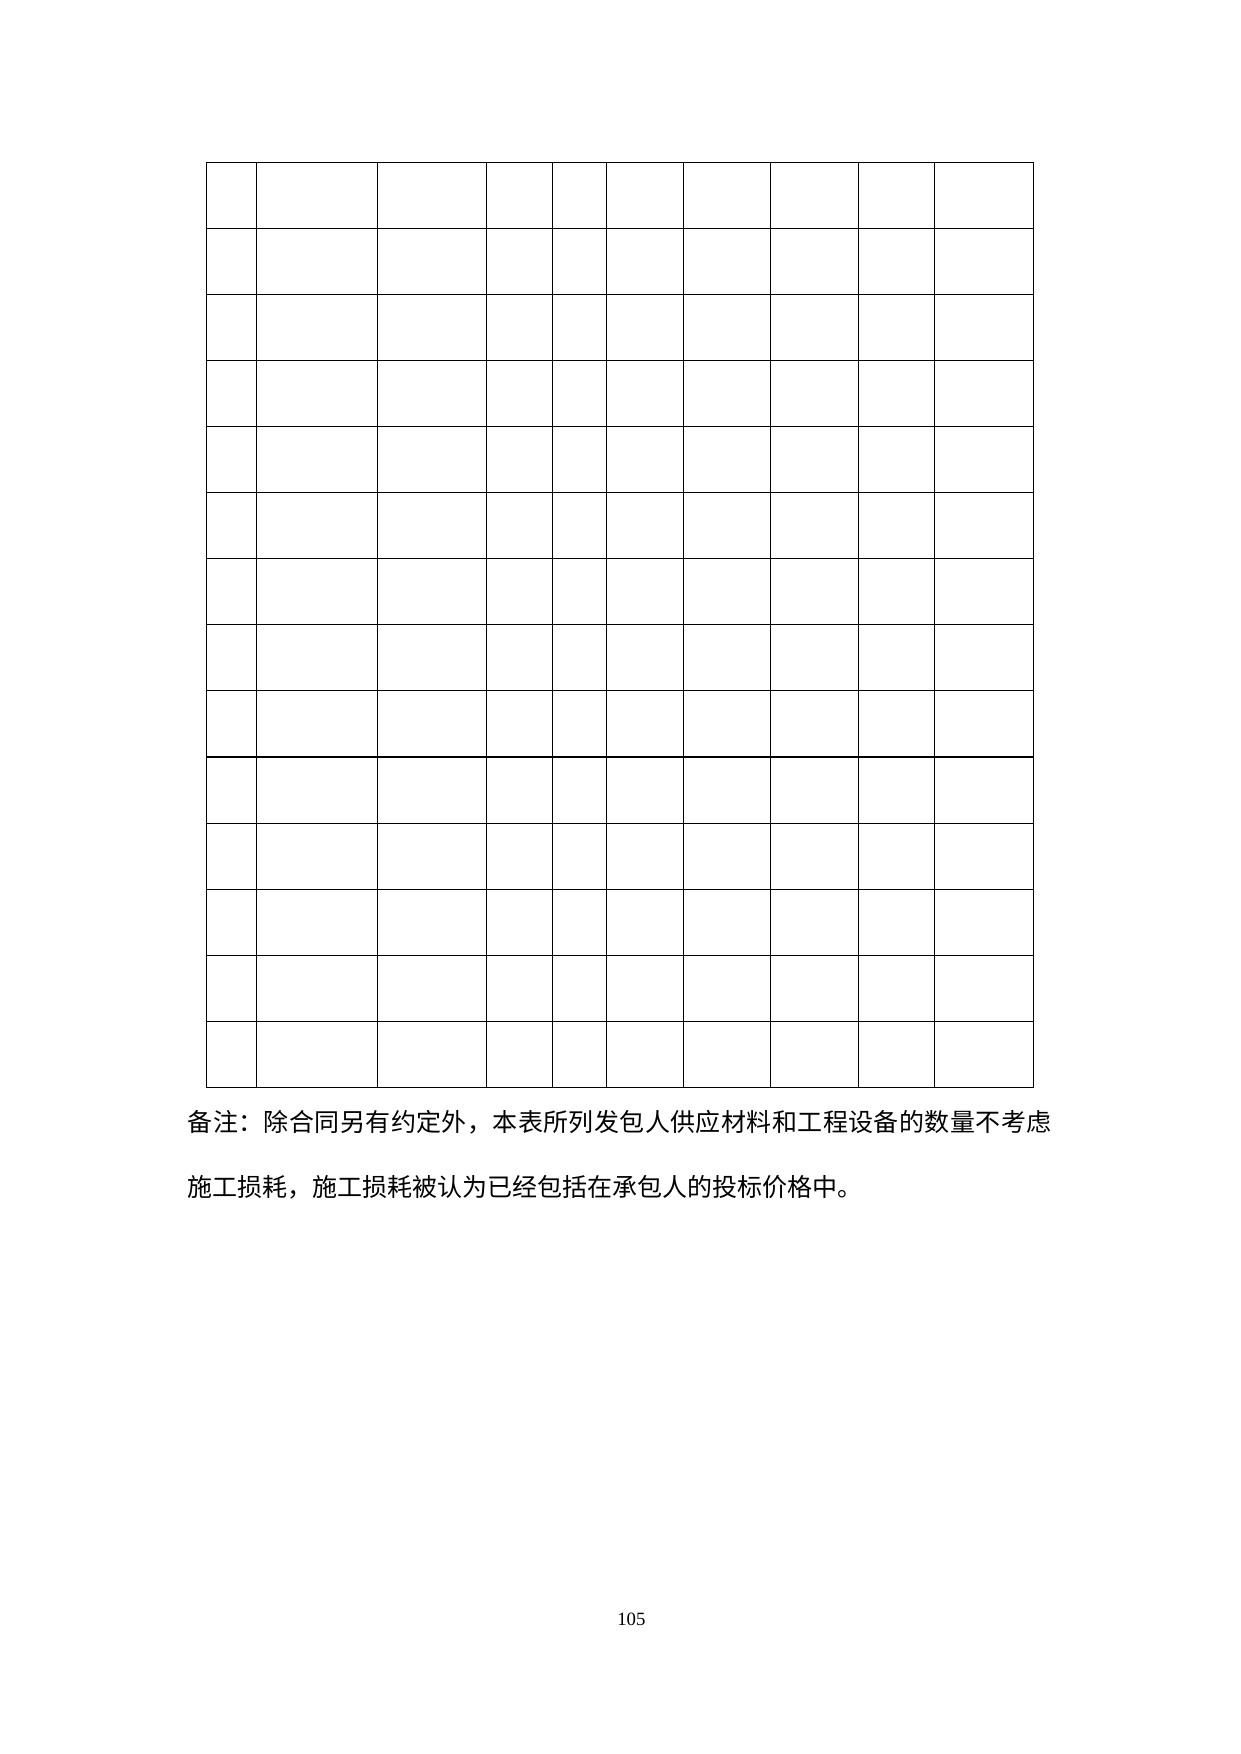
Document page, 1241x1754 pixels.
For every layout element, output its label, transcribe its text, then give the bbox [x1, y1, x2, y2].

table_cell [607, 229, 683, 294]
table_cell [207, 559, 256, 624]
table_cell [684, 1022, 770, 1087]
table_cell [207, 691, 256, 756]
table_cell [378, 559, 486, 624]
table_cell [607, 1022, 683, 1087]
table_cell [207, 361, 256, 426]
table_cell [487, 1022, 552, 1087]
table_cell [207, 890, 256, 954]
table_cell [257, 625, 377, 690]
table_cell [257, 1022, 377, 1087]
table_cell [607, 758, 683, 822]
table_cell [378, 361, 486, 426]
table_cell [771, 295, 858, 360]
table_cell [684, 493, 770, 558]
table_cell [553, 493, 606, 558]
table_cell [487, 295, 552, 360]
table_cell [607, 625, 683, 690]
table_cell [607, 493, 683, 558]
table_cell [684, 295, 770, 360]
table_cell [378, 427, 486, 492]
table_cell [553, 758, 606, 822]
table_cell [859, 691, 934, 756]
table_cell [935, 493, 1033, 558]
table_cell [207, 758, 256, 822]
table_cell [935, 229, 1033, 294]
table_cell [553, 295, 606, 360]
table_cell [684, 890, 770, 954]
table_cell [607, 427, 683, 492]
table_cell [257, 493, 377, 558]
table_cell [607, 163, 683, 228]
table_cell [607, 956, 683, 1021]
table_cell [771, 163, 858, 228]
table_cell [553, 956, 606, 1021]
table_cell [378, 691, 486, 756]
table_cell [935, 427, 1033, 492]
table_cell [378, 229, 486, 294]
table_cell [859, 890, 934, 954]
table_cell [378, 890, 486, 954]
table_cell [553, 890, 606, 954]
table_cell [607, 361, 683, 426]
table_cell [257, 956, 377, 1021]
table_cell [487, 824, 552, 888]
table_cell [859, 1022, 934, 1087]
table_cell [935, 1022, 1033, 1087]
table_cell [378, 824, 486, 888]
table_cell [487, 163, 552, 228]
table_cell [553, 361, 606, 426]
table_cell [859, 824, 934, 888]
table_cell [553, 163, 606, 228]
table_cell [935, 559, 1033, 624]
table_cell [859, 758, 934, 822]
table_cell [207, 824, 256, 888]
table_cell [935, 758, 1033, 822]
table_cell [607, 890, 683, 954]
table_cell [553, 1022, 606, 1087]
table_cell [553, 559, 606, 624]
table_cell [771, 493, 858, 558]
table_cell [607, 824, 683, 888]
table_cell [771, 427, 858, 492]
table_cell [378, 1022, 486, 1087]
table_cell [257, 163, 377, 228]
table_cell [771, 758, 858, 822]
table_cell [607, 295, 683, 360]
table_cell [553, 625, 606, 690]
table_cell [487, 229, 552, 294]
table_cell [553, 229, 606, 294]
table_cell [771, 559, 858, 624]
table_cell [859, 229, 934, 294]
table_cell [487, 758, 552, 822]
table_cell [684, 559, 770, 624]
table_cell [771, 1022, 858, 1087]
table_cell [607, 691, 683, 756]
table_cell [607, 559, 683, 624]
table_cell [684, 691, 770, 756]
table_cell [859, 163, 934, 228]
table_cell [553, 427, 606, 492]
table_cell [771, 691, 858, 756]
table_cell [487, 361, 552, 426]
text 备注：除合同另有约定外，本表所列发包人供应材料和工程设备的数量不考虑施工损耗，施工损耗被认为已经包括在承包人的投标价格中。 [187, 1088, 1053, 1218]
table_cell [207, 295, 256, 360]
table_cell [771, 890, 858, 954]
table_cell [771, 625, 858, 690]
table_cell [859, 559, 934, 624]
table_cell [771, 361, 858, 426]
table_cell [378, 163, 486, 228]
table_cell [935, 890, 1033, 954]
table_cell [207, 229, 256, 294]
table_cell [257, 229, 377, 294]
table_cell [378, 956, 486, 1021]
table_cell [378, 295, 486, 360]
table_cell [684, 427, 770, 492]
table_cell [935, 625, 1033, 690]
table_cell [684, 229, 770, 294]
table_cell [859, 295, 934, 360]
table_cell [257, 691, 377, 756]
table_cell [684, 758, 770, 822]
table_cell [935, 163, 1033, 228]
table_cell [684, 361, 770, 426]
table_cell [935, 361, 1033, 426]
table_cell [257, 758, 377, 822]
table_cell [207, 956, 256, 1021]
table_cell [935, 691, 1033, 756]
table_cell [771, 824, 858, 888]
table_cell [257, 890, 377, 954]
table_cell [859, 625, 934, 690]
table_cell [684, 956, 770, 1021]
table_cell [207, 625, 256, 690]
table_cell [935, 295, 1033, 360]
table_cell [684, 163, 770, 228]
table_cell [487, 890, 552, 954]
table_cell [207, 493, 256, 558]
table_cell [684, 824, 770, 888]
table_cell [487, 427, 552, 492]
table_cell [487, 493, 552, 558]
table_cell [257, 361, 377, 426]
table_cell [257, 427, 377, 492]
table_cell [257, 559, 377, 624]
table_cell [859, 361, 934, 426]
table_cell [935, 824, 1033, 888]
table_cell [859, 493, 934, 558]
table_cell [684, 625, 770, 690]
table_cell [207, 1022, 256, 1087]
table_cell [487, 691, 552, 756]
table_cell [207, 427, 256, 492]
table_cell [257, 295, 377, 360]
table_cell [859, 427, 934, 492]
table_cell [771, 229, 858, 294]
table_cell [553, 691, 606, 756]
table_cell [378, 758, 486, 822]
table_cell [487, 625, 552, 690]
table_cell [553, 824, 606, 888]
table_cell [859, 956, 934, 1021]
table_cell [378, 625, 486, 690]
table_cell [487, 559, 552, 624]
table_cell [771, 956, 858, 1021]
table_cell [487, 956, 552, 1021]
table_cell [935, 956, 1033, 1021]
table_cell [207, 163, 256, 228]
table_cell [378, 493, 486, 558]
table_cell [257, 824, 377, 888]
